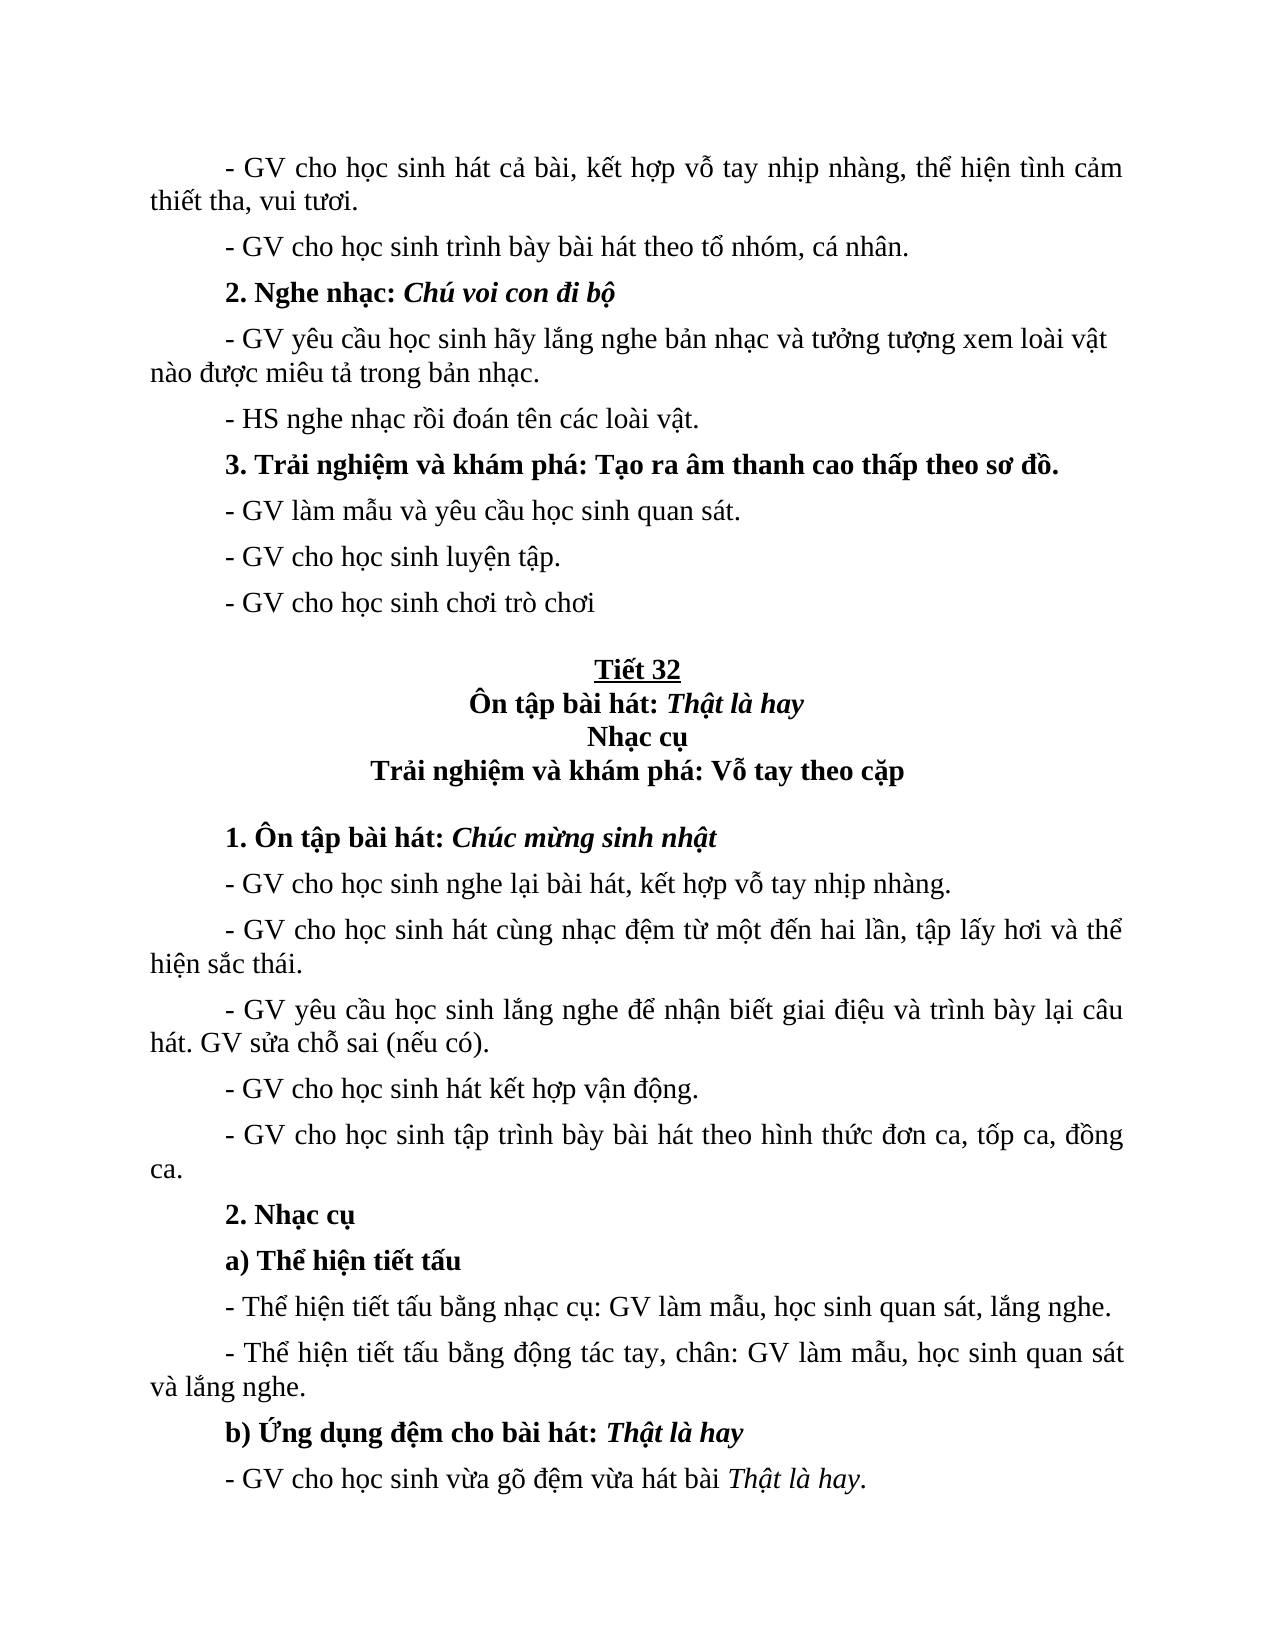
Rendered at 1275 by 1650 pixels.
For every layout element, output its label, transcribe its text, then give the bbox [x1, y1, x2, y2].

text a) Thể hiện tiết tấu [150, 1243, 1125, 1277]
text Nhạc cụ [150, 719, 1125, 753]
text - GV làm mẫu và yêu cầu học sinh quan sát. [150, 493, 1125, 527]
text - GV yêu cầu học sinh hãy lắng nghe bản nhạc và tưởng tượng xem loài vật nào được miêu tả trong bản nhạc. [150, 322, 1125, 389]
text 2. Nghe nhạc: Chú voi con đi bộ [150, 276, 1125, 309]
text - Thể hiện tiết tấu bằng nhạc cụ: GV làm mẫu, học sinh quan sát, lắng nghe. [150, 1289, 1125, 1323]
text - GV cho học sinh hát cả bài, kết hợp vỗ tay nhịp nhàng, thể hiện tình cảm thiết tha, vui tươi. [150, 150, 1125, 217]
text - HS nghe nhạc rồi đoán tên các loài vật. [150, 401, 1125, 435]
text - Thể hiện tiết tấu bằng động tác tay, chân: GV làm mẫu, học sinh quan sát và lắng nghe. [150, 1335, 1125, 1402]
text Ôn tập bài hát: Thật là hay [150, 686, 1125, 719]
text b) Ứng dụng đệm cho bài hát: Thật là hay [150, 1415, 1125, 1448]
text Trải nghiệm và khám phá: Vỗ tay theo cặp [150, 753, 1125, 787]
text Tiết 32 [150, 652, 1125, 686]
text - GV yêu cầu học sinh lắng nghe để nhận biết giai điệu và trình bày lại câu hát. GV sửa chỗ sai (nếu có). [150, 992, 1125, 1059]
text - GV cho học sinh nghe lại bài hát, kết hợp vỗ tay nhịp nhàng. [150, 866, 1125, 900]
text - GV cho học sinh luyện tập. [150, 539, 1125, 573]
text - GV cho học sinh hát cùng nhạc đệm từ một đến hai lần, tập lấy hơi và thể hiện sắc thái. [150, 912, 1125, 979]
text 3. Trải nghiệm và khám phá: Tạo ra âm thanh cao thấp theo sơ đồ. [150, 447, 1125, 481]
text - GV cho học sinh trình bày bài hát theo tổ nhóm, cá nhân. [150, 229, 1125, 263]
text - GV cho học sinh tập trình bày bài hát theo hình thức đơn ca, tốp ca, đồng ca. [150, 1117, 1125, 1184]
text - GV cho học sinh chơi trò chơi [150, 585, 1125, 619]
text - GV cho học sinh vừa gõ đệm vừa hát bài Thật là hay. [150, 1461, 1125, 1494]
text 1. Ôn tập bài hát: Chúc mừng sinh nhật [150, 820, 1125, 854]
text - GV cho học sinh hát kết hợp vận động. [150, 1071, 1125, 1105]
text 2. Nhạc cụ [150, 1197, 1125, 1231]
